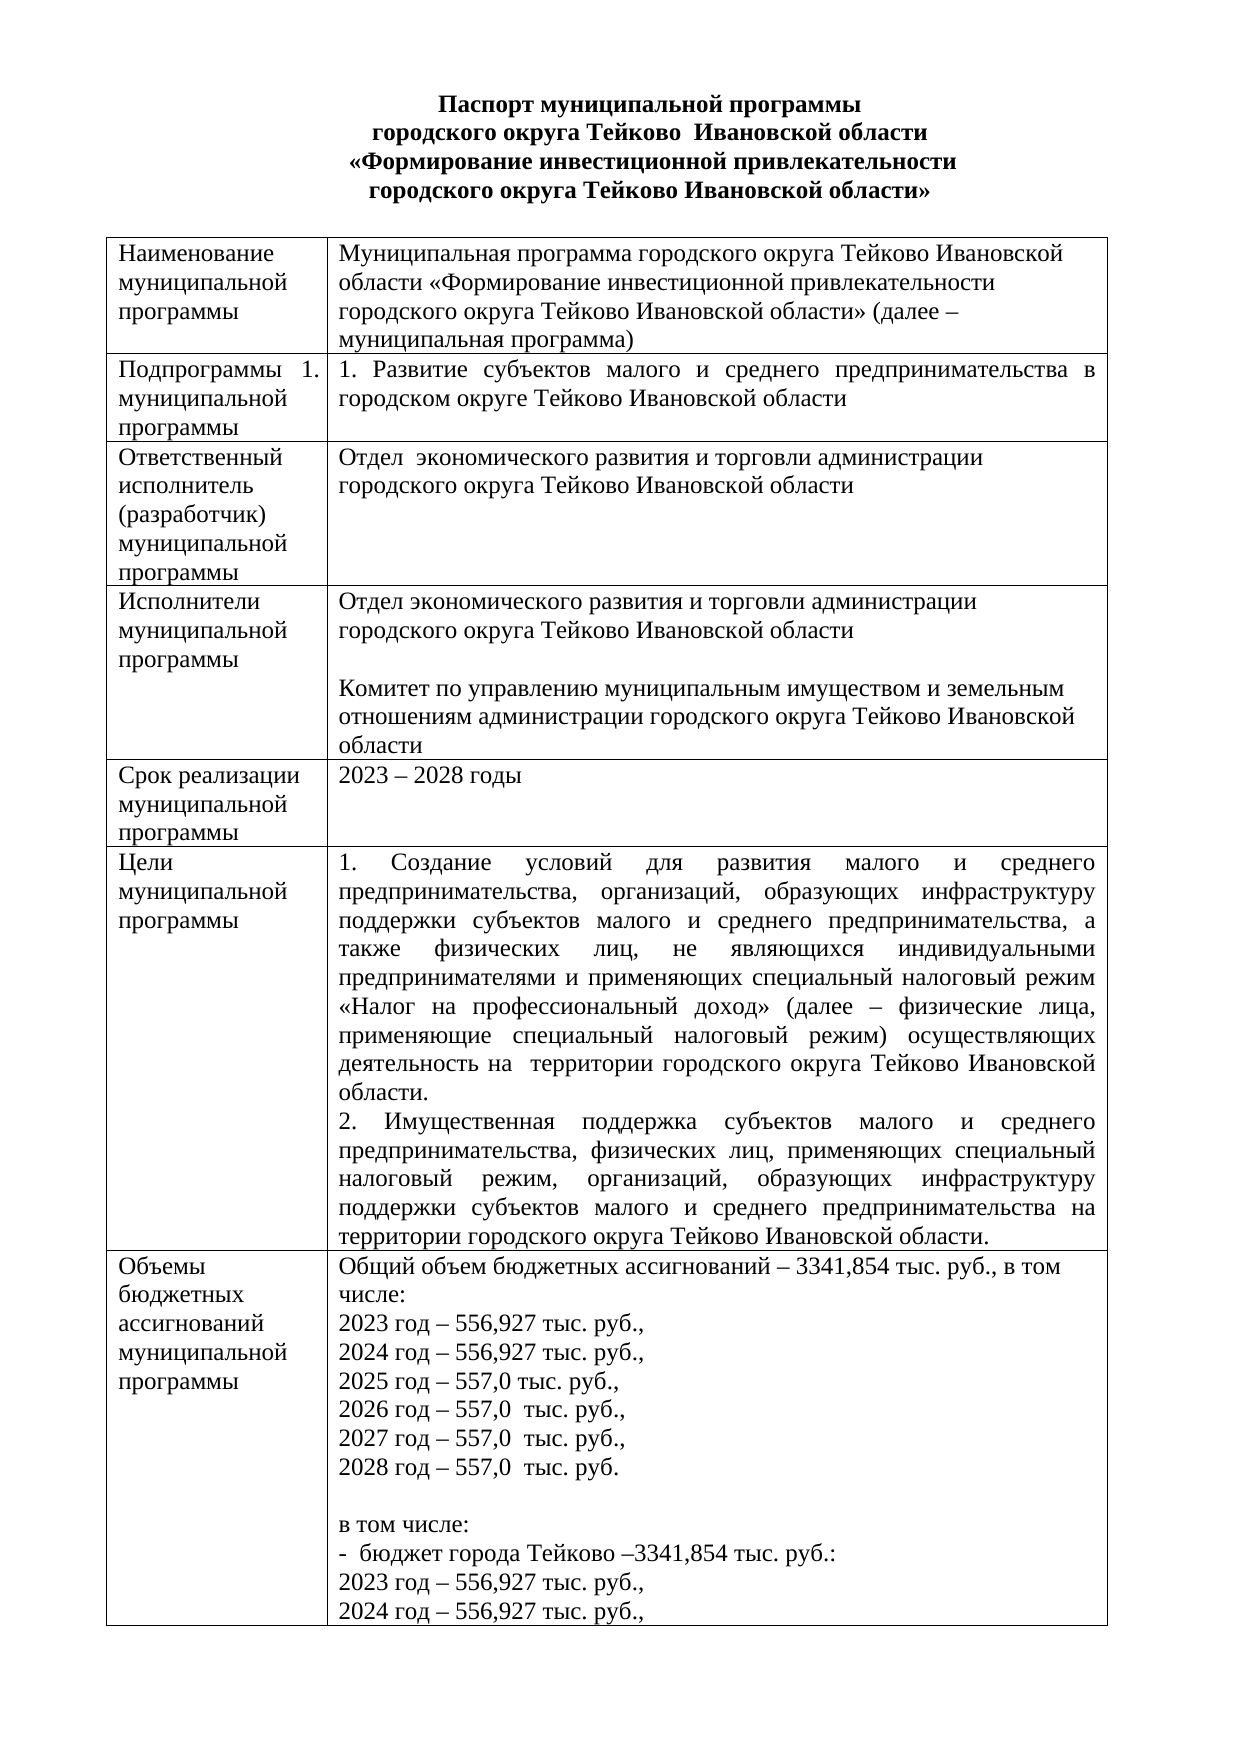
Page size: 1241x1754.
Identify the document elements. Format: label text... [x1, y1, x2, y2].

table_cell 1. Развитие субъектов малого и среднего предпринимательства в городском округе Тейково Ивановской области [328, 354, 1107, 441]
text Паспорт муниципальной программы [118, 89, 1181, 117]
table_cell Отдел экономического развития и торговли администрации городского округа Тейково Ивановской области Комитет по управлению муниципальным имуществом и земельным отношениям администрации городского округа Тейково Ивановской области [328, 586, 1107, 759]
text городского округа Тейково Ивановской области» [118, 175, 1181, 204]
table_cell Отдел экономического развития и торговли администрации городского округа Тейково Ивановской области [328, 442, 1107, 585]
table_cell Подпрограммы муниципальной программы [107, 354, 327, 441]
text «Формирование инвестиционной привлекательности [118, 146, 1181, 175]
table_header Муниципальная программа городского округа Тейково Ивановской области «Формирование инвестиционной привлекательности городского округа Тейково Ивановской области» (далее – муниципальная программа) [328, 238, 1107, 353]
table_cell 2023 – 2028 годы [328, 760, 1107, 846]
table_cell Срок реализации муниципальной программы [107, 760, 327, 846]
table_cell Цели муниципальной программы [107, 847, 327, 1250]
table_header Наименование муниципальной программы [107, 238, 327, 353]
table_cell Исполнители муниципальной программы [107, 586, 327, 759]
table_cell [328, 1251, 1107, 1624]
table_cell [107, 1251, 327, 1624]
table_cell Ответственный исполнитель (разработчик) муниципальной программы [107, 442, 327, 585]
table_cell 1. Создание условий для развития малого и среднего предпринимательства, организаций, образующих инфраструктуру поддержки субъектов малого и среднего предпринимательства, а также физических лиц, не являющихся индивидуальными предпринимателями и применяющих специальный налоговый режим «Налог на профессиональный доход» (далее – физические лица, применяющие специальный налоговый режим) осуществляющих деятельность на территории городского округа Тейково Ивановской области. 2. Имущественная поддержка субъектов малого и среднего предпринимательства, физических лиц, применяющих специальный налоговый режим, организаций, образующих инфраструктуру поддержки субъектов малого и среднего предпринимательства на территории городского округа Тейково Ивановской области. [328, 847, 1107, 1250]
text городского округа Тейково Ивановской области [118, 117, 1181, 146]
